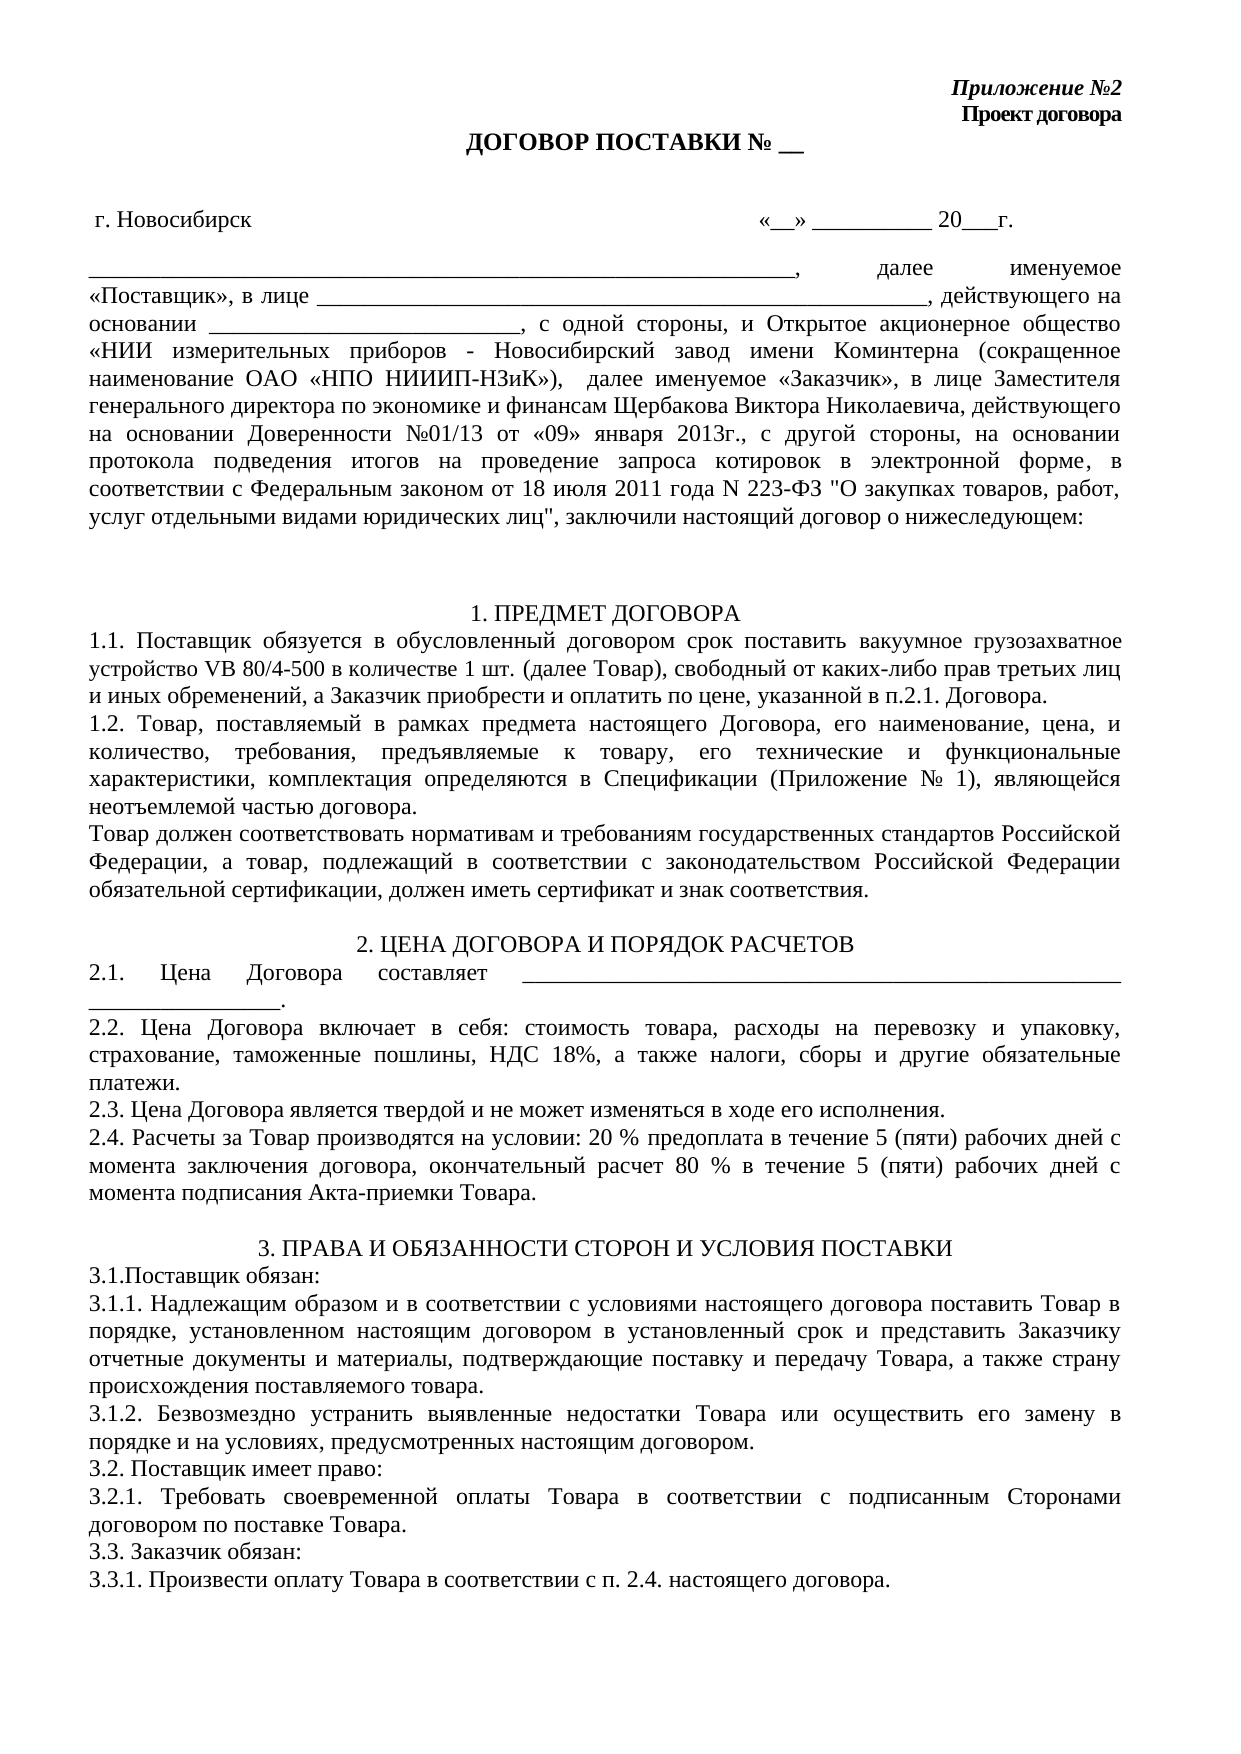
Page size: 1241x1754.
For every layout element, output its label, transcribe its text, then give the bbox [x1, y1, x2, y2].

text 2.2. Цена Договора включает в себя: стоимость товара, расходы на перевозку и упаковку, страхование, таможенные пошлины, НДС 18%, а также налоги, сборы и другие обязательные платежи. [89, 1013, 1122, 1096]
text Товар должен соответствовать нормативам и требованиям государственных стандартов Российской Федерации, а товар, подлежащий в соответствии с законодательством Российской Федерации обязательной сертификации, должен иметь сертификат и знак соответствия. [89, 819, 1122, 902]
text 3.1.1. Надлежащим образом и в соответствии с условиями настоящего договора поставить Товар в порядке, установленном настоящим договором в установленный срок и представить Заказчику отчетные документы и материалы, подтверждающие поставку и передачу Товара, а также страну происхождения поставляемого товара. [89, 1289, 1122, 1399]
text 1.1. Поставщик обязуется в обусловленный договором срок поставить вакуумное грузозахватное устройство VB 80/4-500 в количестве 1 шт. (далее Товар), свободный от каких-либо прав третьих лиц и иных обременений, а Заказчик приобрести и оплатить по цене, указанной в п.2.1. Договора. [89, 626, 1122, 709]
text 3.2. Поставщик имеет право: [89, 1454, 1122, 1482]
text 3.3. Заказчик обязан: [89, 1537, 1122, 1565]
text 3.3.1. Произвести оплату Товара в соответствии с п. 2.4. настоящего договора. [89, 1565, 1122, 1592]
text 3.2.1. Требовать своевременной оплаты Товара в соответствии с подписанным Сторонами договором по поставке Товара. [89, 1482, 1122, 1537]
text 3.1.2. Безвозмездно устранить выявленные недостатки Товара или осуществить его замену в порядке и на условиях, предусмотренных настоящим договором. [89, 1399, 1122, 1454]
text ДОГОВОР ПОСТАВКИ № __ [89, 127, 1122, 155]
text 3.1.Поставщик обязан: [89, 1261, 1122, 1289]
text 1.2. Товар, поставляемый в рамках предмета настоящего Договора, его наименование, цена, и количество, требования, предъявляемые к товару, его технические и функциональные характеристики, комплектация определяются в Спецификации (Приложение № 1), являющейся неотъемлемой частью договора. [89, 709, 1122, 819]
text Приложение №2 [89, 74, 1122, 100]
text Проект договора [89, 100, 1122, 127]
text 1. ПРЕДМЕТ ДОГОВОРА [89, 599, 1122, 626]
text 2.1. Цена Договора составляет __________________________________________________ ________________. [89, 957, 1122, 1013]
text ___________________________________________________________, далее именуемое «Поставщик», в лице ___________________________________________________, действующего на основании __________________________, с одной стороны, и Открытое акционерное общество «НИИ измерительных приборов - Новосибирский завод имени Коминтерна (сокращенное наименование ОАО «НПО НИИИП-НЗиК»), далее именуемое «Заказчик», в лице Заместителя генерального директора по экономике и финансам Щербакова Виктора Николаевича, действующего на основании Доверенности №01/13 от «09» января 2013г., с другой стороны, на основании протокола подведения итогов на проведение запроса котировок в электронной форме, в соответствии с Федеральным законом от 18 июля 2011 года N 223-ФЗ "О закупках товаров, работ, услуг отдельными видами юридических лиц", заключили настоящий договор о нижеследующем: [89, 253, 1122, 529]
text г. Новосибирск «__» __________ 20___г. [89, 205, 1122, 232]
text 2. ЦЕНА ДОГОВОРА И ПОРЯДОК РАСЧЕТОВ [89, 930, 1122, 957]
text 2.4. Расчеты за Товар производятся на условии: 20 % предоплата в течение 5 (пяти) рабочих дней с момента заключения договора, окончательный расчет 80 % в течение 5 (пяти) рабочих дней с момента подписания Акта-приемки Товара. [89, 1123, 1122, 1206]
text 3. ПРАВА И ОБЯЗАННОСТИ СТОРОН И УСЛОВИЯ ПОСТАВКИ [89, 1233, 1122, 1261]
text 2.3. Цена Договора является твердой и не может изменяться в ходе его исполнения. [89, 1096, 1122, 1123]
